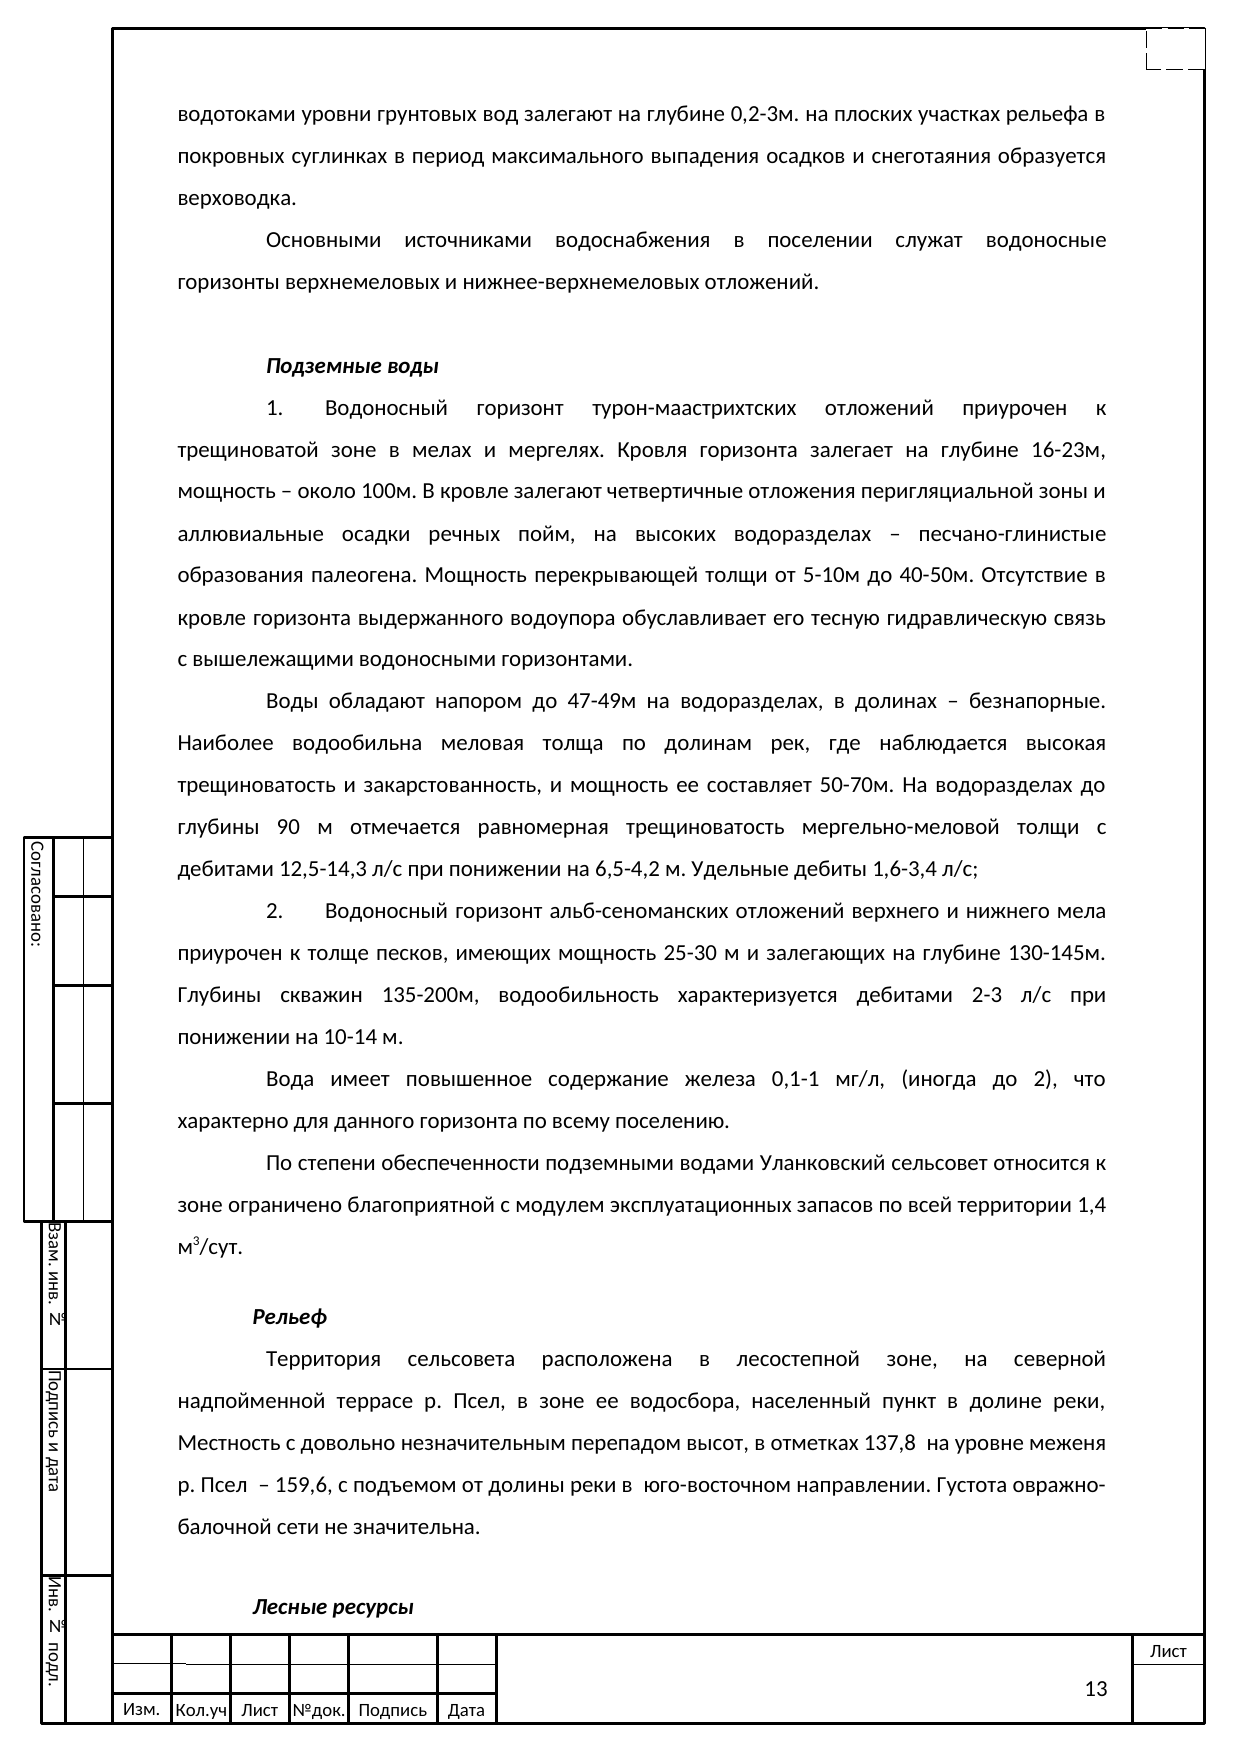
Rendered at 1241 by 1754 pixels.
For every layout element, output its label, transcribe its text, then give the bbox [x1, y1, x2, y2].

text Территория сельсовета расположена в лесостепной зоне, на северной надпойменной террасе р. Псел, в зоне ее водосбора, населенный пункт в долине реки, Местность с довольно незначительным перепадом высот, в отметках 137,8 на уровне меженя р. Псел – 159,6, с подъемом от долины реки в юго-восточном направлении. Густота овражно-балочной сети не значительна. [177, 1344, 1107, 1540]
text Рельеф [177, 1302, 1107, 1330]
text По степени обеспеченности подземными водами Уланковский сельсовет относится к зоне ограничено благоприятной с модулем эксплуатационных запасов по всей территории 1,4 м3/сут. [177, 1148, 1107, 1260]
text Основными источниками водоснабжения в поселении служат водоносные горизонты верхнемеловых и нижнее-верхнемеловых отложений. [177, 225, 1107, 295]
text Лесные ресурсы [177, 1592, 1107, 1620]
list Водоносный горизонт альб-сеноманских отложений верхнего и нижнего мела приурочен к толще песков, имеющих мощность 25-30 м и залегающих на глубине 130-145м. Глубины скважин 135-200м, водообильность характеризуется дебитами 2-3 л/с при понижении на 10-14 м. [177, 896, 1107, 1050]
list Водоносный горизонт турон-маастрихтских отложений приурочен к трещиноватой зоне в мелах и мергелях. Кровля горизонта залегает на глубине 16-23м, мощность – около 100м. В кровле залегают четвертичные отложения перигляциальной зоны и аллювиальные осадки речных пойм, на высоких водоразделах – песчано-глинистые образования палеогена. Мощность перекрывающей толщи от 5-10м до 40-50м. Отсутствие в кровле горизонта выдержанного водоупора обуславливает его тесную гидравлическую связь с вышележащими водоносными горизонтами. [177, 393, 1107, 673]
text Подземные воды [177, 351, 1107, 379]
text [177, 99, 1107, 211]
text Вода имеет повышенное содержание железа 0,1-1 мг/л, (иногда до 2), что характерно для данного горизонта по всему поселению. [177, 1064, 1107, 1134]
text Воды обладают напором до 47-49м на водоразделах, в долинах – безнапорные. Наиболее водообильна меловая толща по долинам рек, где наблюдается высокая трещиноватость и закарстованность, и мощность ее составляет 50-70м. На водоразделах до глубины 90 м отмечается равномерная трещиноватость мергельно-меловой толщи с дебитами 12,5-14,3 л/с при понижении на 6,5-4,2 м. Удельные дебиты 1,6-3,4 л/с; [177, 687, 1107, 882]
